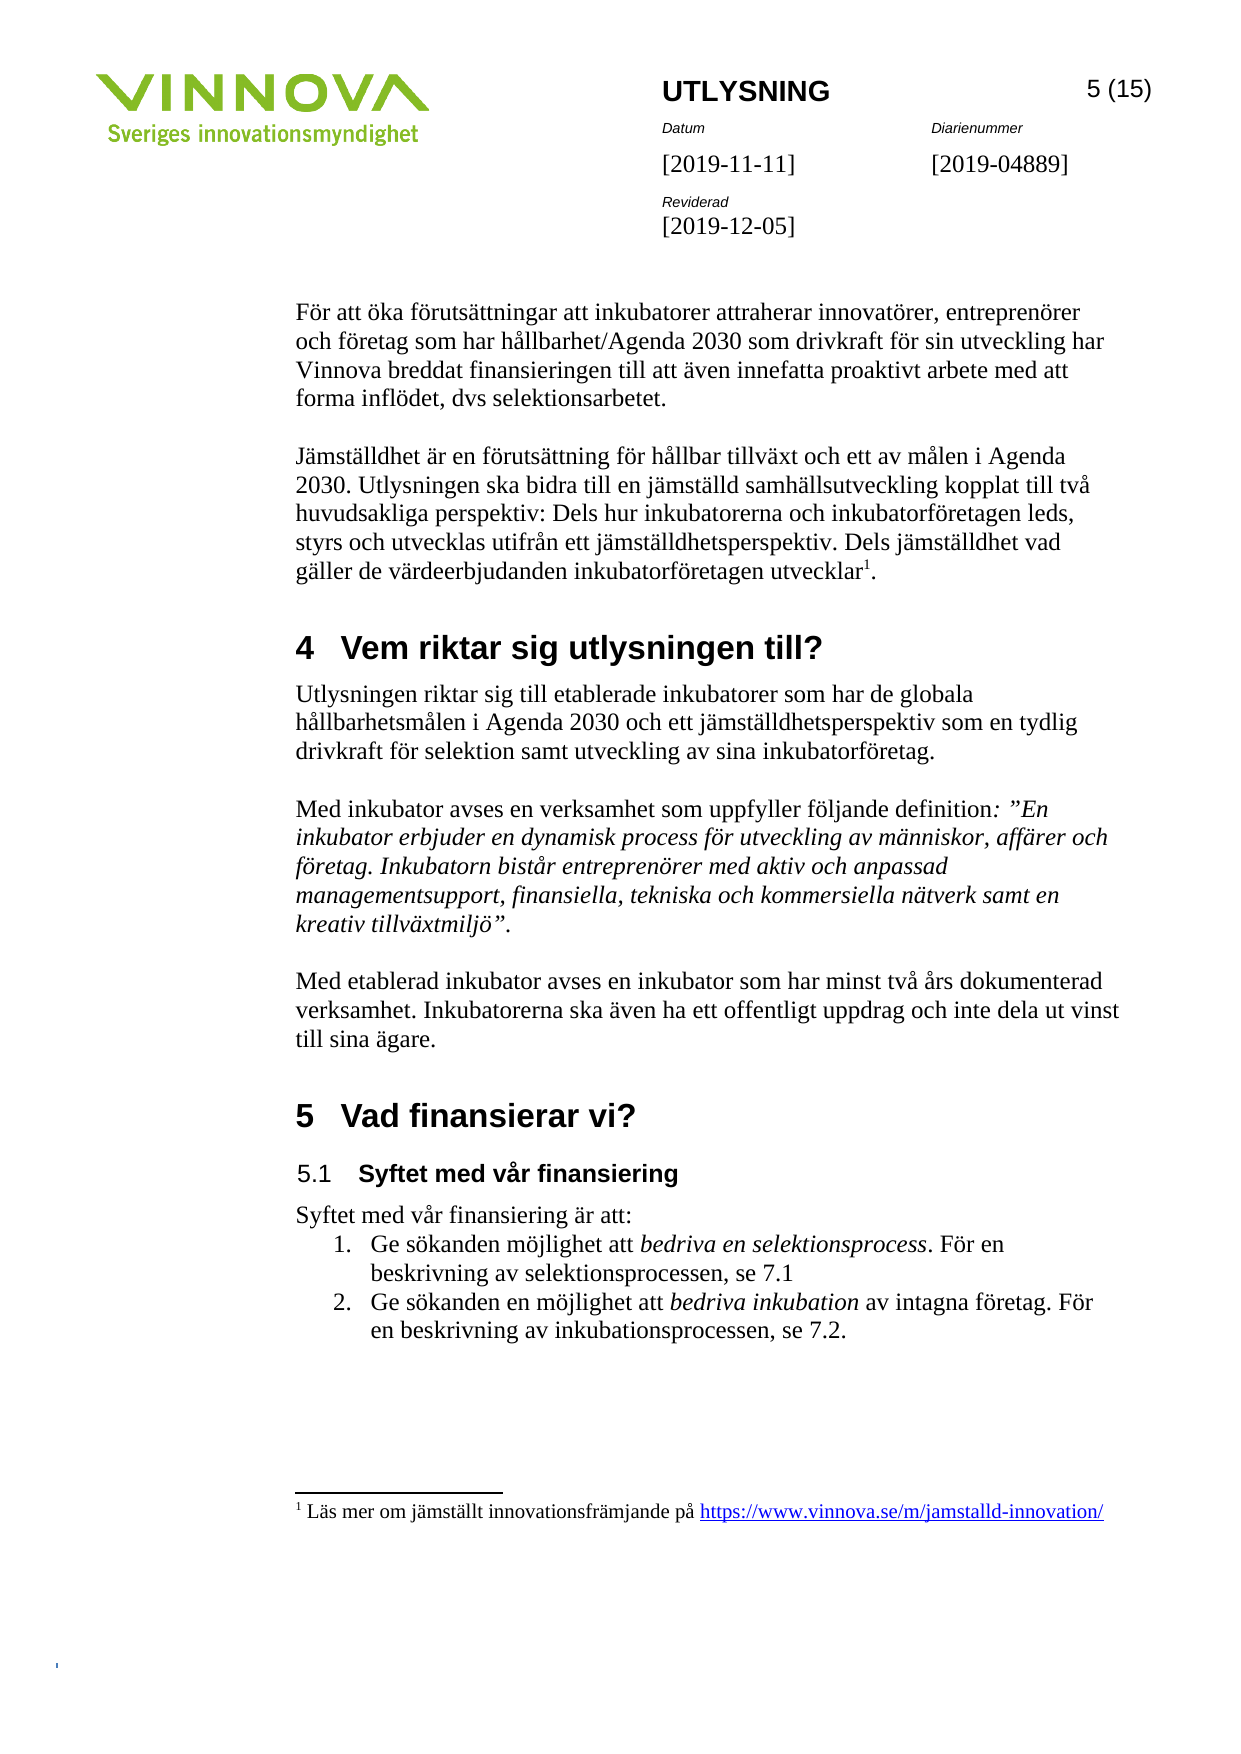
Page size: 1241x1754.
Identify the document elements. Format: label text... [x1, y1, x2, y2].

text Utlysningen riktar sig till etablerade inkubatorer som har de globala hållbarhetsmålen i Agenda 2030 och ett jämställdhetsperspektiv som en tydlig drivkraft för selektion samt utveckling av sina inkubatorföretag. [295, 679, 1122, 765]
text Jämställdhet är en förutsättning för hållbar tillväxt och ett av målen i Agenda 2030. Utlysningen ska bidra till en jämställd samhällsutveckling kopplat till två huvudsakliga perspektiv: Dels hur inkubatorerna och inkubatorföretagen leds, styrs och utvecklas utifrån ett jämställdhetsperspektiv. Dels jämställdhet vad gäller de värdeerbjudanden inkubatorföretagen utvecklar. [295, 441, 1122, 585]
text Med inkubator avses en verksamhet som uppfyller följande definition: ”En inkubator erbjuder en dynamisk process för utveckling av människor, affärer och företag. Inkubatorn bistår entreprenörer med aktiv och anpassad managementsupport, finansiella, tekniska och kommersiella nätverk samt en kreativ tillväxtmiljö”. [295, 794, 1122, 937]
text Syftet med vår finansiering är att: [295, 1200, 1122, 1229]
subtitle Syftet med vår finansiering [297, 1159, 1122, 1188]
subtitle Vad finansierar vi? [295, 1096, 1122, 1134]
list Ge sökanden en möjlighet att bedriva inkubation av intagna företag. För en beskrivning av inkubationsprocessen, se 7.2. [333, 1287, 1122, 1344]
text För att öka förutsättningar att inkubatorer attraherar innovatörer, entreprenörer och företag som har hållbarhet/Agenda 2030 som drivkraft för sin utveckling har Vinnova breddat finansieringen till att även innefatta proaktivt arbete med att forma inflödet, dvs selektionsarbetet. [295, 297, 1122, 412]
list Ge sökanden möjlighet att bedriva en selektionsprocess. För en beskrivning av selektionsprocessen, se 7.1 [333, 1229, 1122, 1287]
subtitle Vem riktar sig utlysningen till? [295, 628, 1122, 666]
text Med etablerad inkubator avses en inkubator som har minst två års dokumenterad verksamhet. Inkubatorerna ska även ha ett offentligt uppdrag och inte dela ut vinst till sina ägare. [295, 966, 1122, 1052]
picture [95, 74, 430, 146]
